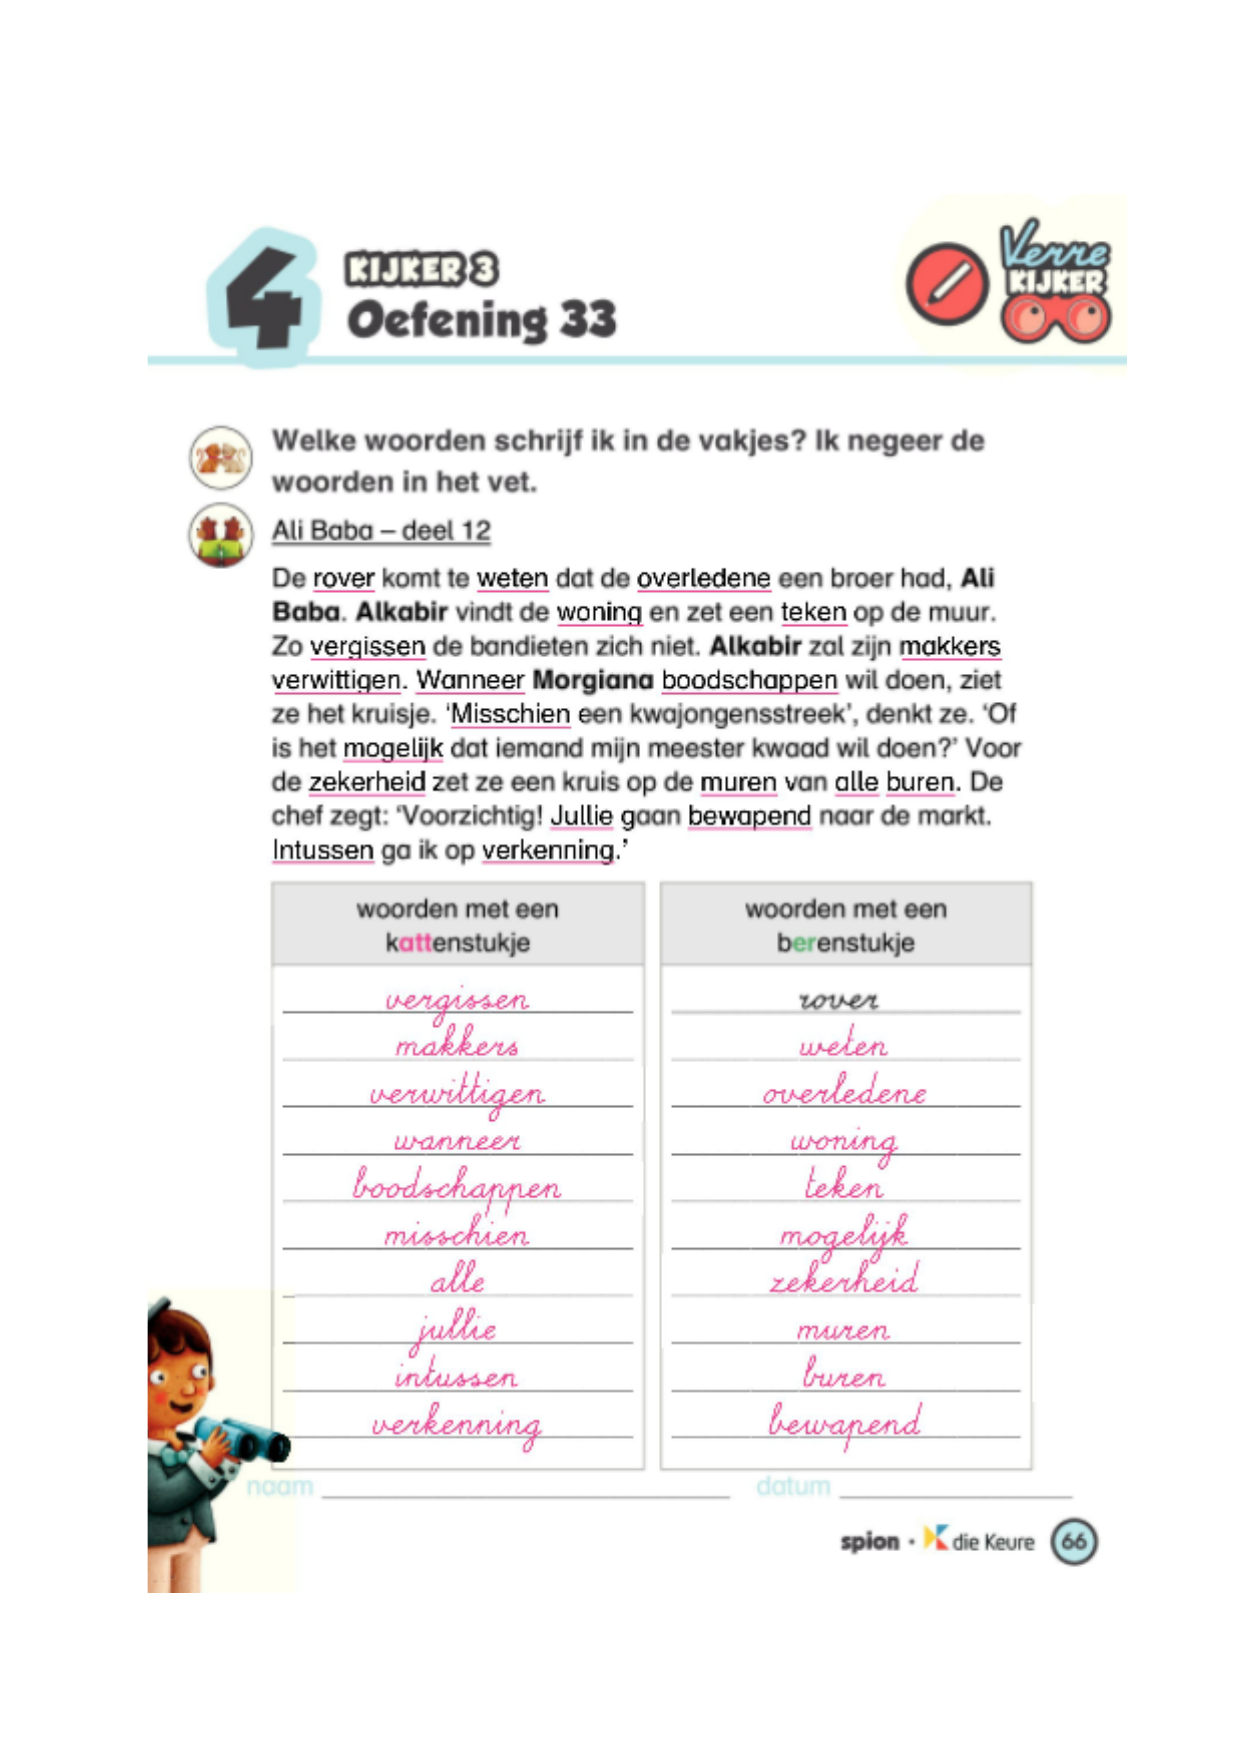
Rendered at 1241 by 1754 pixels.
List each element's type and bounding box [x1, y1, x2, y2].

picture [147, 194, 1127, 1593]
